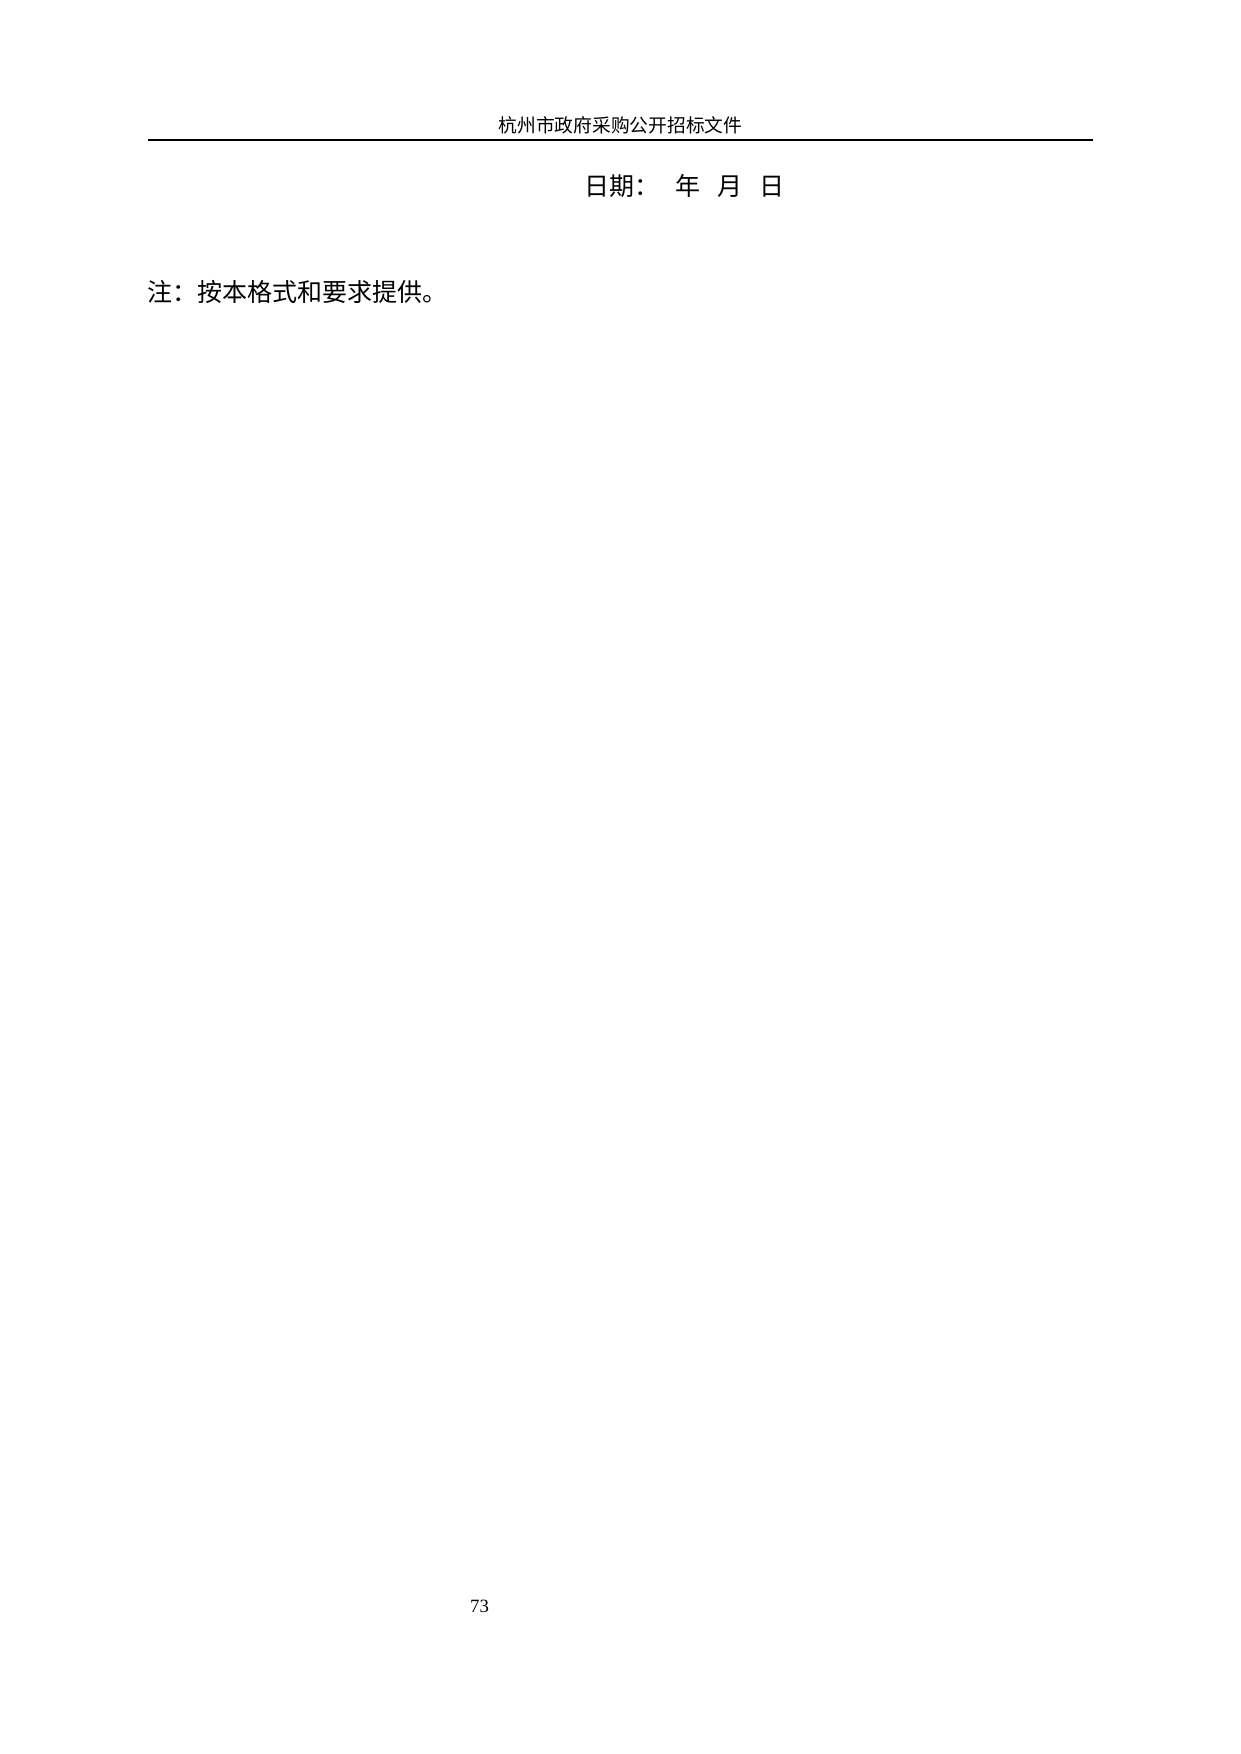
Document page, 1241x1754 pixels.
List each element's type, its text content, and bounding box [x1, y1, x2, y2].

text 注：按本格式和要求提供。 [148, 272, 1049, 308]
text 日期： 年 月 日 [584, 167, 1093, 203]
